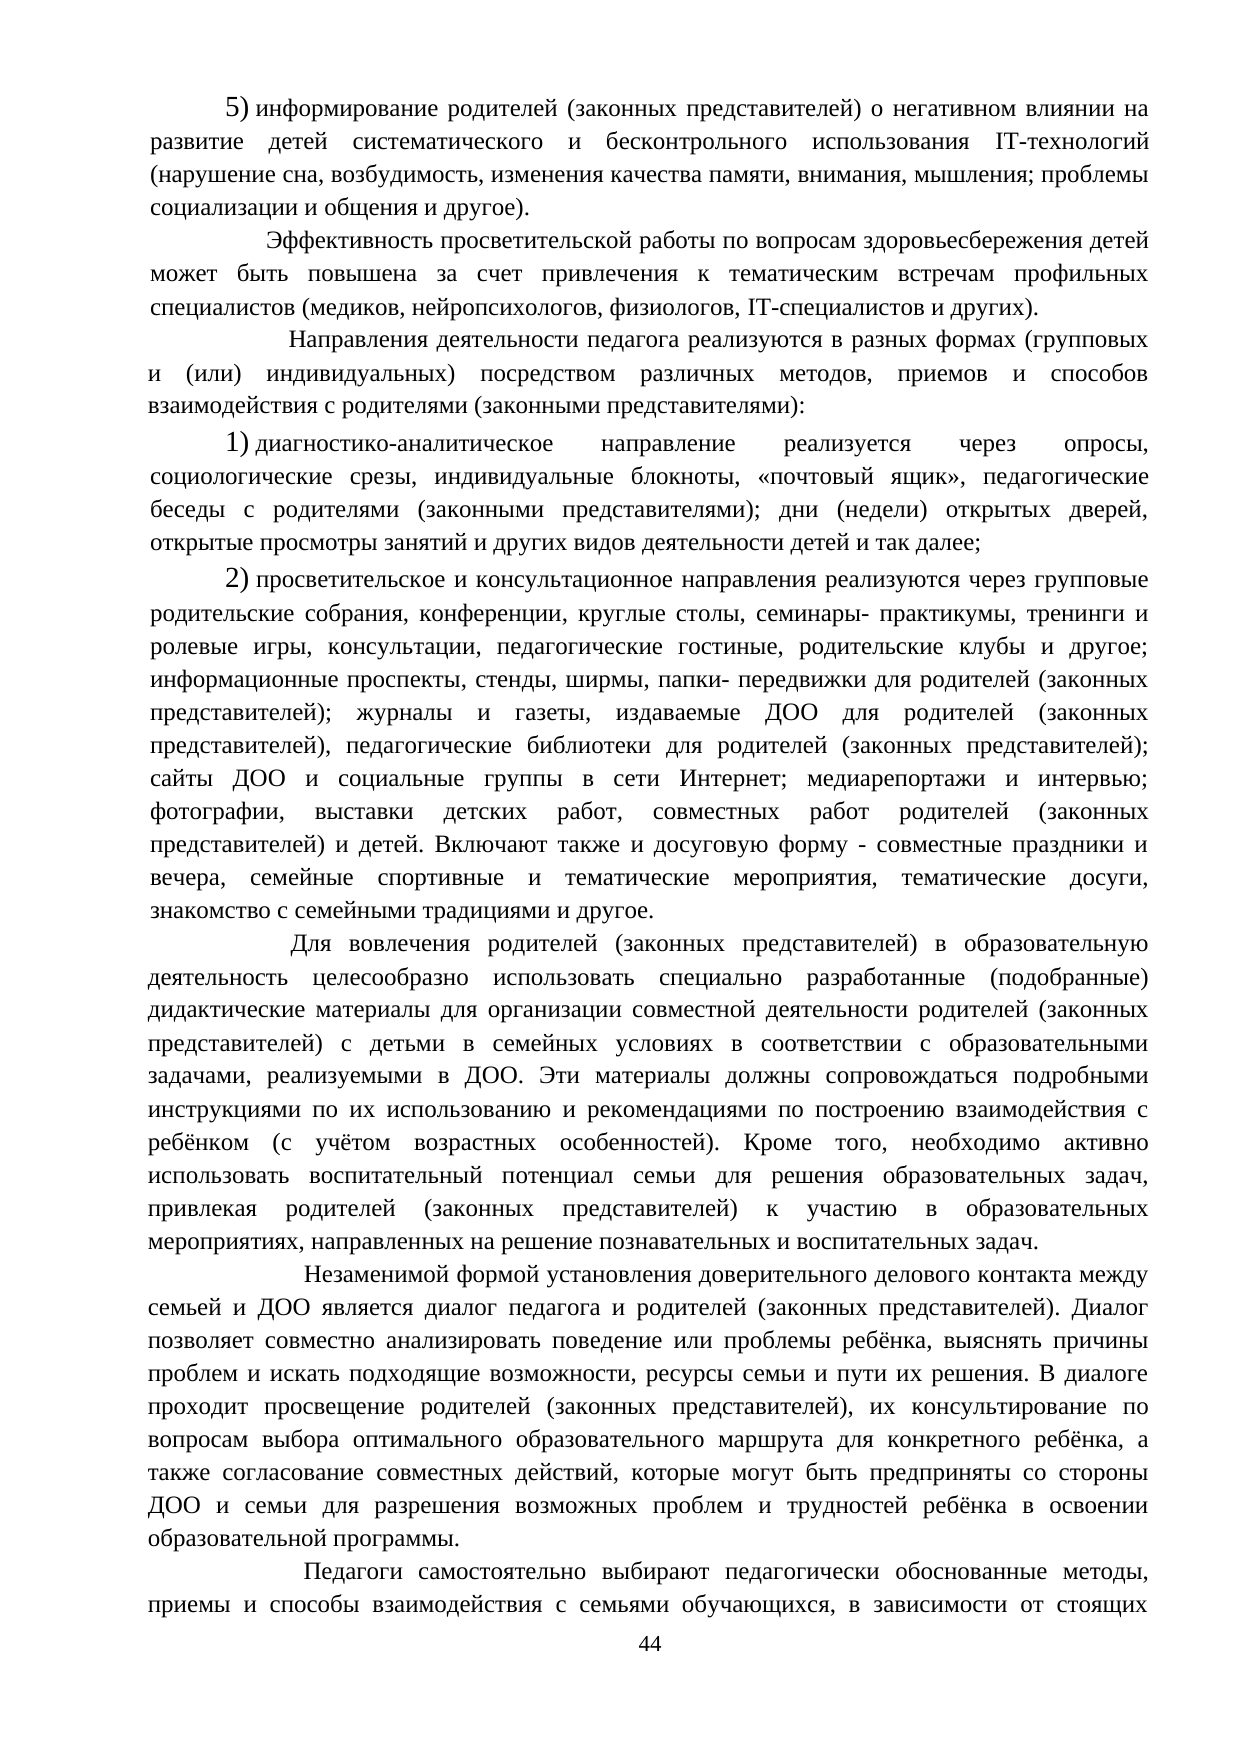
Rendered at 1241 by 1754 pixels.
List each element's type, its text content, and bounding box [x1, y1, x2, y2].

text Для вовлечения родителей (законных представителей) в образовательную деятельность целесообразно использовать специально разработанные (подобранные) дидактические материалы для организации совместной деятельности родителей (законных представителей) с детьми в семейных условиях в соответствии с образовательными задачами, реализуемыми в ДОО. Эти материалы должны сопровождаться подробными инструкциями по их использованию и рекомендациями по построению взаимодействия с ребёнком (с учётом возрастных особенностей). Кроме того, необходимо активно использовать воспитательный потенциал семьи для решения образовательных задач, привлекая родителей (законных представителей) к участию в образовательных мероприятиях, направленных на решение познавательных и воспитательных задач. [148, 928, 1149, 1254]
text Направления деятельности педагога реализуются в разных формах (групповых и (или) индивидуальных) посредством различных методов, приемов и способов взаимодействия с родителями (законными представителями): [148, 324, 1149, 419]
list просветительское и консультационное направления реализуются через групповые родительские собрания, конференции, круглые столы, семинары- практикумы, тренинги и ролевые игры, консультации, педагогические гостиные, родительские клубы и другое; информационные проспекты, стенды, ширмы, папки- передвижки для родителей (законных представителей); журналы и газеты, издаваемые ДОО для родителей (законных представителей), педагогические библиотеки для родителей (законных представителей); сайты ДОО и социальные группы в сети Интернет; медиарепортажи и интервью; фотографии, выставки детских работ, совместных работ родителей (законных представителей) и детей. Включают также и досуговую форму - совместные праздники и вечера, семейные спортивные и тематические мероприятия, тематические досуги, знакомство с семейными традициями и другое. [150, 561, 1149, 924]
list информирование родителей (законных представителей) о негативном влиянии на развитие детей систематического и бесконтрольного использования IT-технологий (нарушение сна, возбудимость, изменения качества памяти, внимания, мышления; проблемы социализации и общения и другое). [150, 89, 1149, 221]
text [148, 1556, 1149, 1618]
text Незаменимой формой установления доверительного делового контакта между семьей и ДОО является диалог педагога и родителей (законных представителей). Диалог позволяет совместно анализировать поведение или проблемы ребёнка, выяснять причины проблем и искать подходящие возможности, ресурсы семьи и пути их решения. В диалоге проходит просвещение родителей (законных представителей), их консультирование по вопросам выбора оптимального образовательного маршрута для конкретного ребёнка, а также согласование совместных действий, которые могут быть предприняты со стороны ДОО и семьи для разрешения возможных проблем и трудностей ребёнка в освоении образовательной программы. [148, 1259, 1149, 1552]
list диагностико-аналитическое направление реализуется через опросы, социологические срезы, индивидуальные блокноты, «почтовый ящик», педагогические беседы с родителями (законными представителями); дни (недели) открытых дверей, открытые просмотры занятий и других видов деятельности детей и так далее; [150, 424, 1149, 556]
text Эффективность просветительской работы по вопросам здоровьесбережения детей может быть повышена за счет привлечения к тематическим встречам профильных специалистов (медиков, нейропсихологов, физиологов, IT-специалистов и других). [150, 226, 1149, 320]
